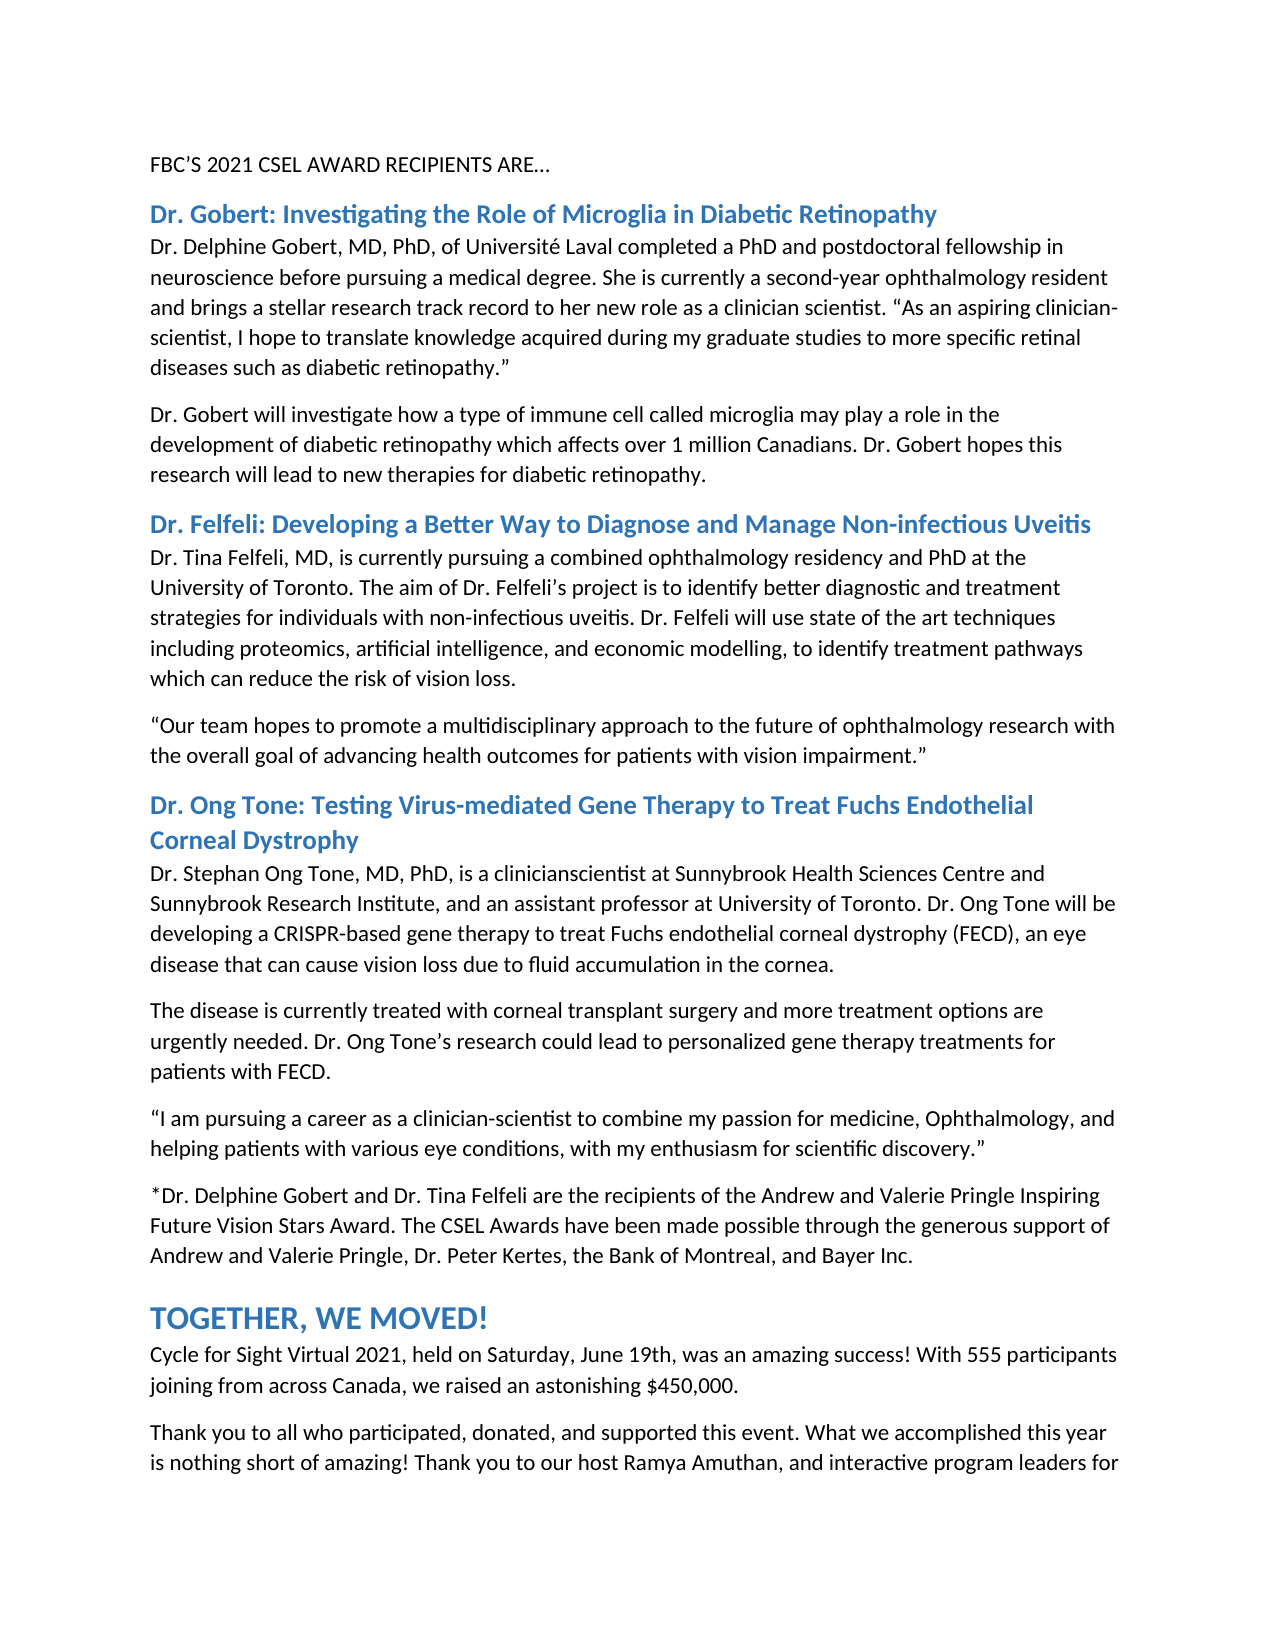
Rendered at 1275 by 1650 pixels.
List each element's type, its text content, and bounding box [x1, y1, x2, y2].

subtitle TOGETHER, WE MOVED! [150, 1297, 1125, 1337]
text The disease is currently treated with corneal transplant surgery and more treatment options are urgently needed. Dr. Ong Tone’s research could lead to personalized gene therapy treatments for patients with FECD. [150, 997, 1125, 1085]
text *Dr. Delphine Gobert and Dr. Tina Felfeli are the recipients of the Andrew and Valerie Pringle Inspiring Future Vision Stars Award. The CSEL Awards have been made possible through the generous support of Andrew and Valerie Pringle, Dr. Peter Kertes, the Bank of Montreal, and Bayer Inc. [150, 1181, 1125, 1269]
text “I am pursuing a career as a clinician-scientist to combine my passion for medicine, Ophthalmology, and helping patients with various eye conditions, with my enthusiasm for scientific discovery.” [150, 1104, 1125, 1162]
text Dr. Delphine Gobert, MD, PhD, of Université Laval completed a PhD and postdoctoral fellowship in neuroscience before pursuing a medical degree. She is currently a second-year ophthalmology resident and brings a stellar research track record to her new role as a clinician scientist. “As an aspiring clinician-scientist, I hope to translate knowledge acquired during my graduate studies to more specific retinal diseases such as diabetic retinopathy.” [150, 232, 1125, 381]
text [150, 1418, 1125, 1476]
text Dr. Gobert will investigate how a type of immune cell called microglia may play a role in the development of diabetic retinopathy which affects over 1 million Canadians. Dr. Gobert hopes this research will lead to new therapies for diabetic retinopathy. [150, 400, 1125, 489]
text FBC’S 2021 CSEL AWARD RECIPIENTS ARE… [150, 150, 1125, 178]
text Cycle for Sight Virtual 2021, held on Saturday, June 19th, was an amazing success! With 555 participants joining from across Canada, we raised an astonishing $450,000. [150, 1341, 1125, 1399]
subtitle Dr. Felfeli: Developing a Better Way to Diagnose and Manage Non-infectious Uveitis [150, 507, 1125, 541]
text Dr. Stephan Ong Tone, MD, PhD, is a clinicianscientist at Sunnybrook Health Sciences Centre and Sunnybrook Research Institute, and an assistant professor at University of Toronto. Dr. Ong Tone will be developing a CRISPR-based gene therapy to treat Fuchs endothelial corneal dystrophy (FECD), an eye disease that can cause vision loss due to fluid accumulation in the cornea. [150, 859, 1125, 978]
text Dr. Tina Felfeli, MD, is currently pursuing a combined ophthalmology residency and PhD at the University of Toronto. The aim of Dr. Felfeli’s project is to identify better diagnostic and treatment strategies for individuals with non-infectious uveitis. Dr. Felfeli will use state of the art techniques including proteomics, artificial intelligence, and economic modelling, to identify treatment pathways which can reduce the risk of vision loss. [150, 543, 1125, 692]
text “Our team hopes to promote a multidisciplinary approach to the future of ophthalmology research with the overall goal of advancing health outcomes for patients with vision impairment.” [150, 711, 1125, 769]
subtitle Dr. Gobert: Investigating the Role of Microglia in Diabetic Retinopathy [150, 197, 1125, 230]
subtitle Dr. Ong Tone: Testing Virus-mediated Gene Therapy to Treat Fuchs Endothelial Corneal Dystrophy [150, 788, 1125, 857]
